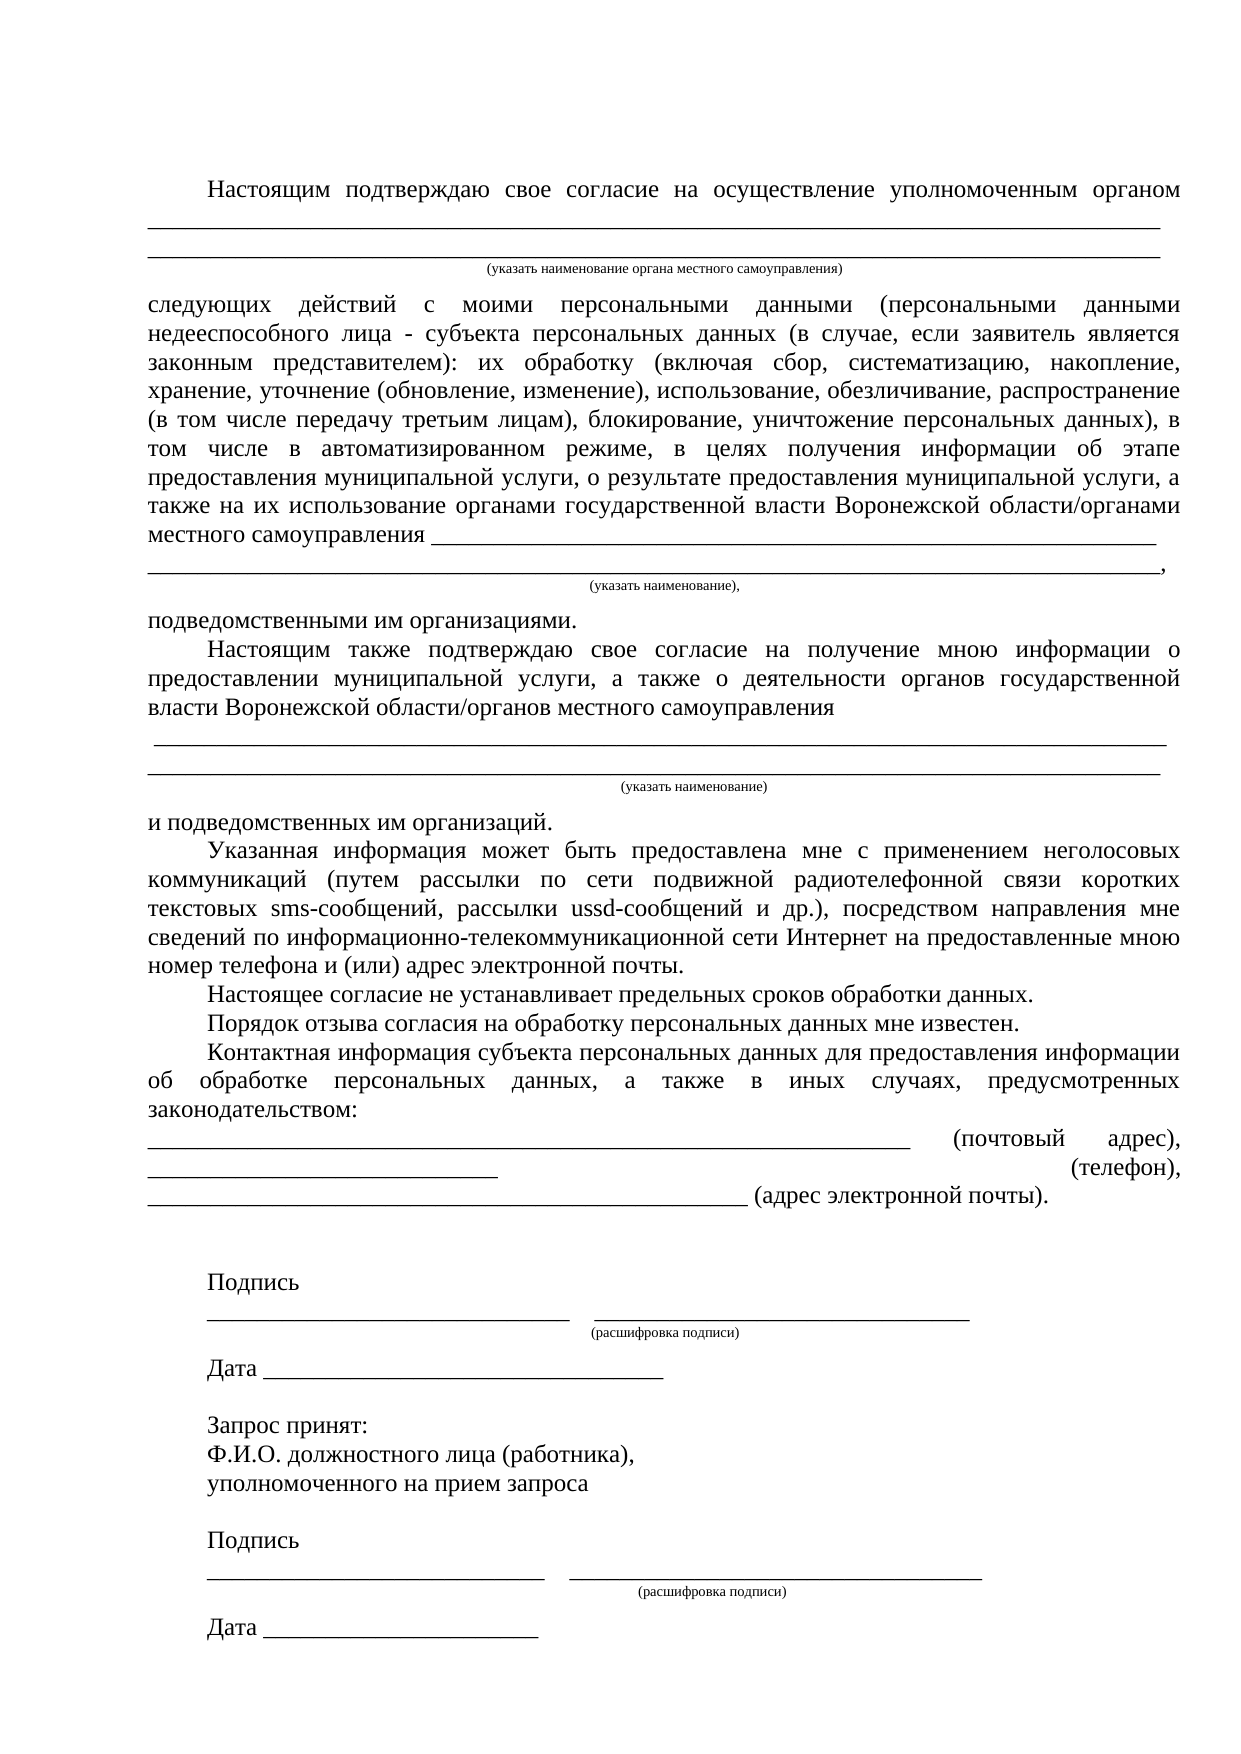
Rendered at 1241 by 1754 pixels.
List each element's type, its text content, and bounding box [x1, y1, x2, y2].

text Ф.И.О. должностного лица (работника), [148, 1439, 1181, 1468]
text Настоящим подтверждаю свое согласие на осуществление уполномоченным органом _________________________________________________________________________________ [148, 174, 1181, 232]
text Порядок отзыва согласия на обработку персональных данных мне известен. [148, 1008, 1181, 1037]
text _________________________________________________________________________________ [148, 720, 1181, 749]
text _________________________________________________________________________________ [148, 749, 1181, 778]
text уполномоченного на прием запроса [148, 1468, 1181, 1497]
text (расшифровка подписи) [148, 1324, 1181, 1353]
text Указанная информация может быть предоставлена мне с применением неголосовых коммуникаций (путем рассылки по сети подвижной радиотелефонной связи коротких текстовых sms-сообщений, рассылки ussd-сообщений и др.), посредством направления мне сведений по информационно-телекоммуникационной сети Интернет на предоставленные мною номер телефона и (или) адрес электронной почты. [148, 835, 1181, 979]
text _____________________________ ______________________________ [148, 1295, 1181, 1324]
text Настоящее согласие не устанавливает предельных сроков обработки данных. [148, 979, 1181, 1008]
text Подпись [148, 1525, 1181, 1554]
text _____________________________________________________________ (почтовый адрес), ____________________________ (телефон), ________________________________________________ (адрес электронной почты). [148, 1123, 1181, 1209]
text Дата ______________________ [148, 1612, 1181, 1640]
text _________________________________________________________________________________, [148, 548, 1181, 577]
text (расшифровка подписи) [148, 1583, 1181, 1612]
text следующих действий с моими персональными данными (персональными данными недееспособного лица - субъекта персональных данных (в случае, если заявитель является законным представителем): их обработку (включая сбор, систематизацию, накопление, хранение, уточнение (обновление, изменение), использование, обезличивание, распространение (в том числе передачу третьим лицам), блокирование, уничтожение персональных данных), в том числе в автоматизированном режиме, в целях получения информации об этапе предоставления муниципальной услуги, о результате предоставления муниципальной услуги, а также на их использование органами государственной власти Воронежской области/органами местного самоуправления __________________________________________________________ [148, 289, 1181, 548]
text ___________________________ _________________________________ [148, 1554, 1181, 1583]
text (указать наименование) [148, 778, 1181, 807]
text и подведомственных им организаций. [148, 807, 1181, 835]
text _________________________________________________________________________________ [148, 232, 1181, 260]
text Подпись [148, 1267, 1181, 1295]
text Дата ________________________________ [148, 1353, 1181, 1382]
text подведомственными им организациями. [148, 605, 1181, 634]
text Настоящим также подтверждаю свое согласие на получение мною информации о предоставлении муниципальной услуги, а также о деятельности органов государственной власти Воронежской области/органов местного самоуправления [148, 634, 1181, 720]
text (указать наименование), [148, 577, 1181, 605]
text Контактная информация субъекта персональных данных для предоставления информации об обработке персональных данных, а также в иных случаях, предусмотренных законодательством: [148, 1037, 1181, 1123]
text Запрос принят: [148, 1410, 1181, 1439]
text (указать наименование органа местного самоуправления) [148, 260, 1181, 289]
